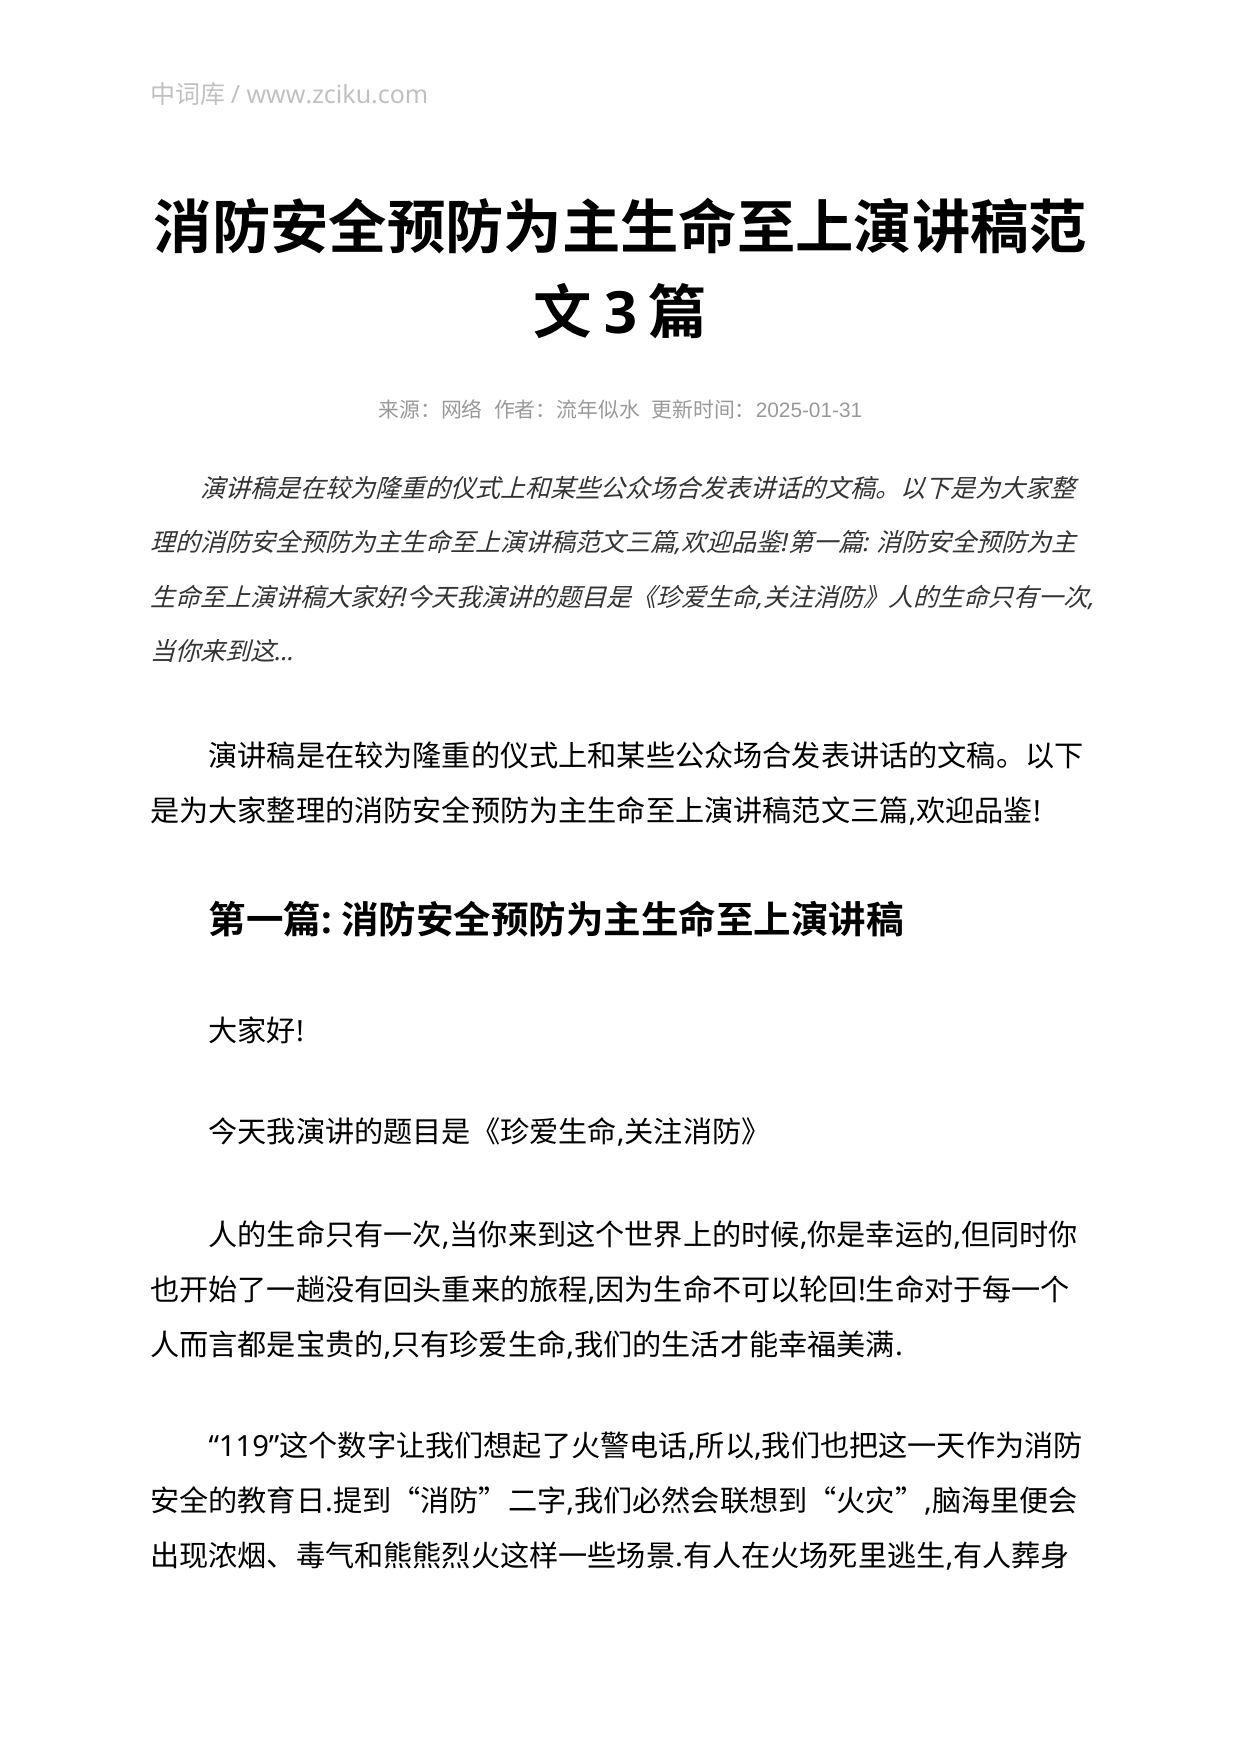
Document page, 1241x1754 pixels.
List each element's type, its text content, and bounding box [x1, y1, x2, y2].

subtitle 消防安全预防为主生命至上演讲稿范文3篇 [150, 181, 1090, 351]
text 大家好! [150, 1007, 1090, 1049]
text 人的生命只有一次,当你来到这个世界上的时候,你是幸运的,但同时你也开始了一趟没有回头重来的旅程,因为生命不可以轮回!生命对于每一个人而言都是宝贵的,只有珍爱生命,我们的生活才能幸福美满. [150, 1211, 1090, 1363]
text 来源：网络 作者：流年似水 更新时间：2025-01-31 [150, 397, 1090, 421]
text 今天我演讲的题目是《珍爱生命,关注消防》 [150, 1109, 1090, 1151]
text 第一篇: 消防安全预防为主生命至上演讲稿 [150, 889, 1090, 944]
text 演讲稿是在较为隆重的仪式上和某些公众场合发表讲话的文稿。以下是为大家整理的消防安全预防为主生命至上演讲稿范文三篇,欢迎品鉴! [150, 733, 1090, 830]
text 演讲稿是在较为隆重的仪式上和某些公众场合发表讲话的文稿。以下是为大家整理的消防安全预防为主生命至上演讲稿范文三篇,欢迎品鉴!第一篇: 消防安全预防为主生命至上演讲稿大家好!今天我演讲的题目是《珍爱生命,关注消防》人的生命只有一次,当你来到这... [150, 468, 1090, 668]
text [150, 1423, 1090, 1575]
